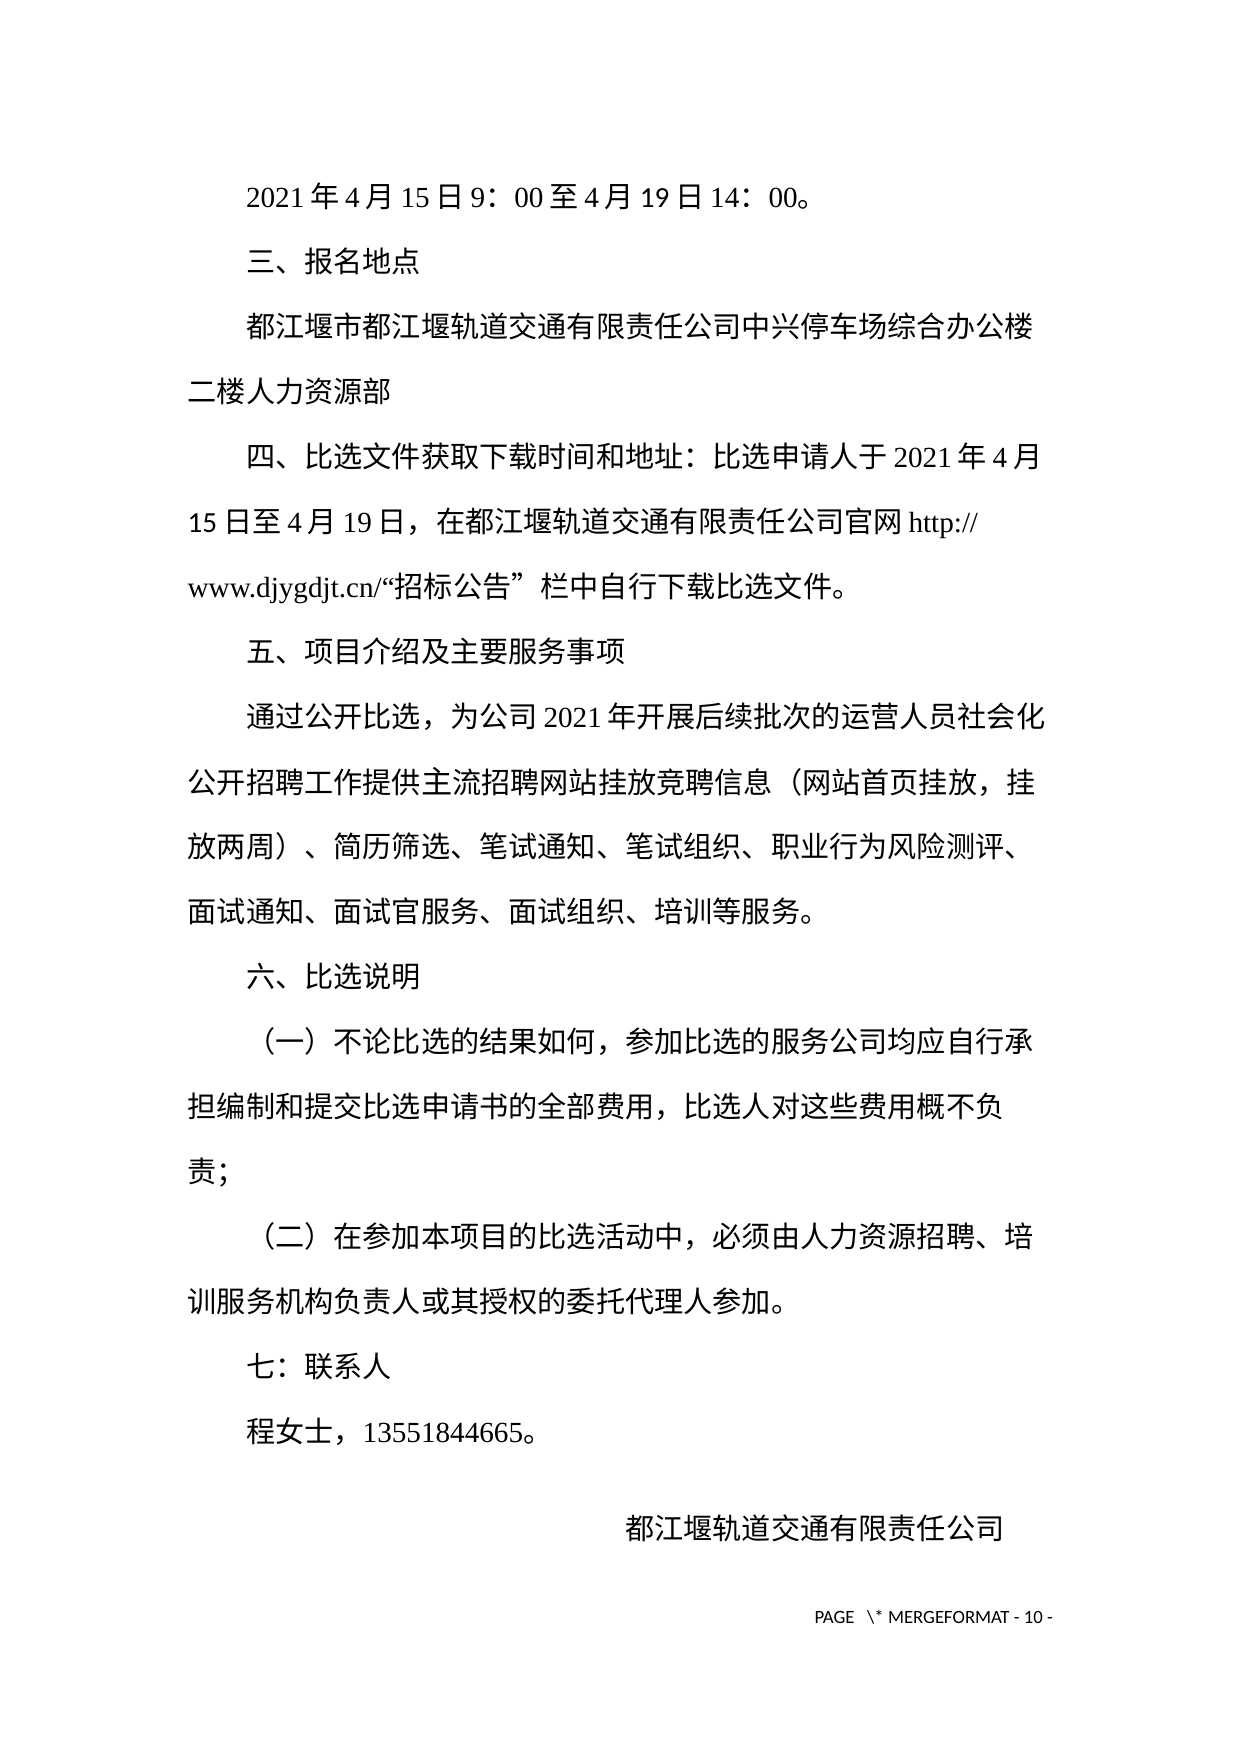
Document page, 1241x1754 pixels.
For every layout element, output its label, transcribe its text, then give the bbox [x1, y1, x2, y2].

text 2021年4月15日9：00至4月19日14：00。 [187, 162, 1053, 227]
text 三、报名地点 [187, 227, 1053, 292]
text 都江堰轨道交通有限责任公司 [187, 1494, 1053, 1559]
text （一）不论比选的结果如何，参加比选的服务公司均应自行承担编制和提交比选申请书的全部费用，比选人对这些费用概不负责； [187, 1007, 1053, 1202]
text 七：联系人 [187, 1332, 1053, 1397]
text 程女士，13551844665。 [187, 1397, 1053, 1462]
list 四、比选文件获取下载时间和地址：比选申请人于2021年4月15日至4月19日，在都江堰轨道交通有限责任公司官网http://www.djygdjt.cn/“招标公告”栏中自行下载比选文件。 [187, 422, 1053, 617]
text 通过公开比选，为公司2021年开展后续批次的运营人员社会化公开招聘工作提供主流招聘网站挂放竞聘信息（网站首页挂放，挂放两周）、简历筛选、笔试通知、笔试组织、职业行为风险测评、面试通知、面试官服务、面试组织、培训等服务。 [187, 682, 1053, 942]
text 六、比选说明 [187, 942, 1053, 1007]
text （二）在参加本项目的比选活动中，必须由人力资源招聘、培训服务机构负责人或其授权的委托代理人参加。 [187, 1202, 1053, 1332]
list 都江堰市都江堰轨道交通有限责任公司中兴停车场综合办公楼二楼人力资源部 [187, 292, 1053, 422]
text 五、项目介绍及主要服务事项 [187, 617, 1053, 682]
